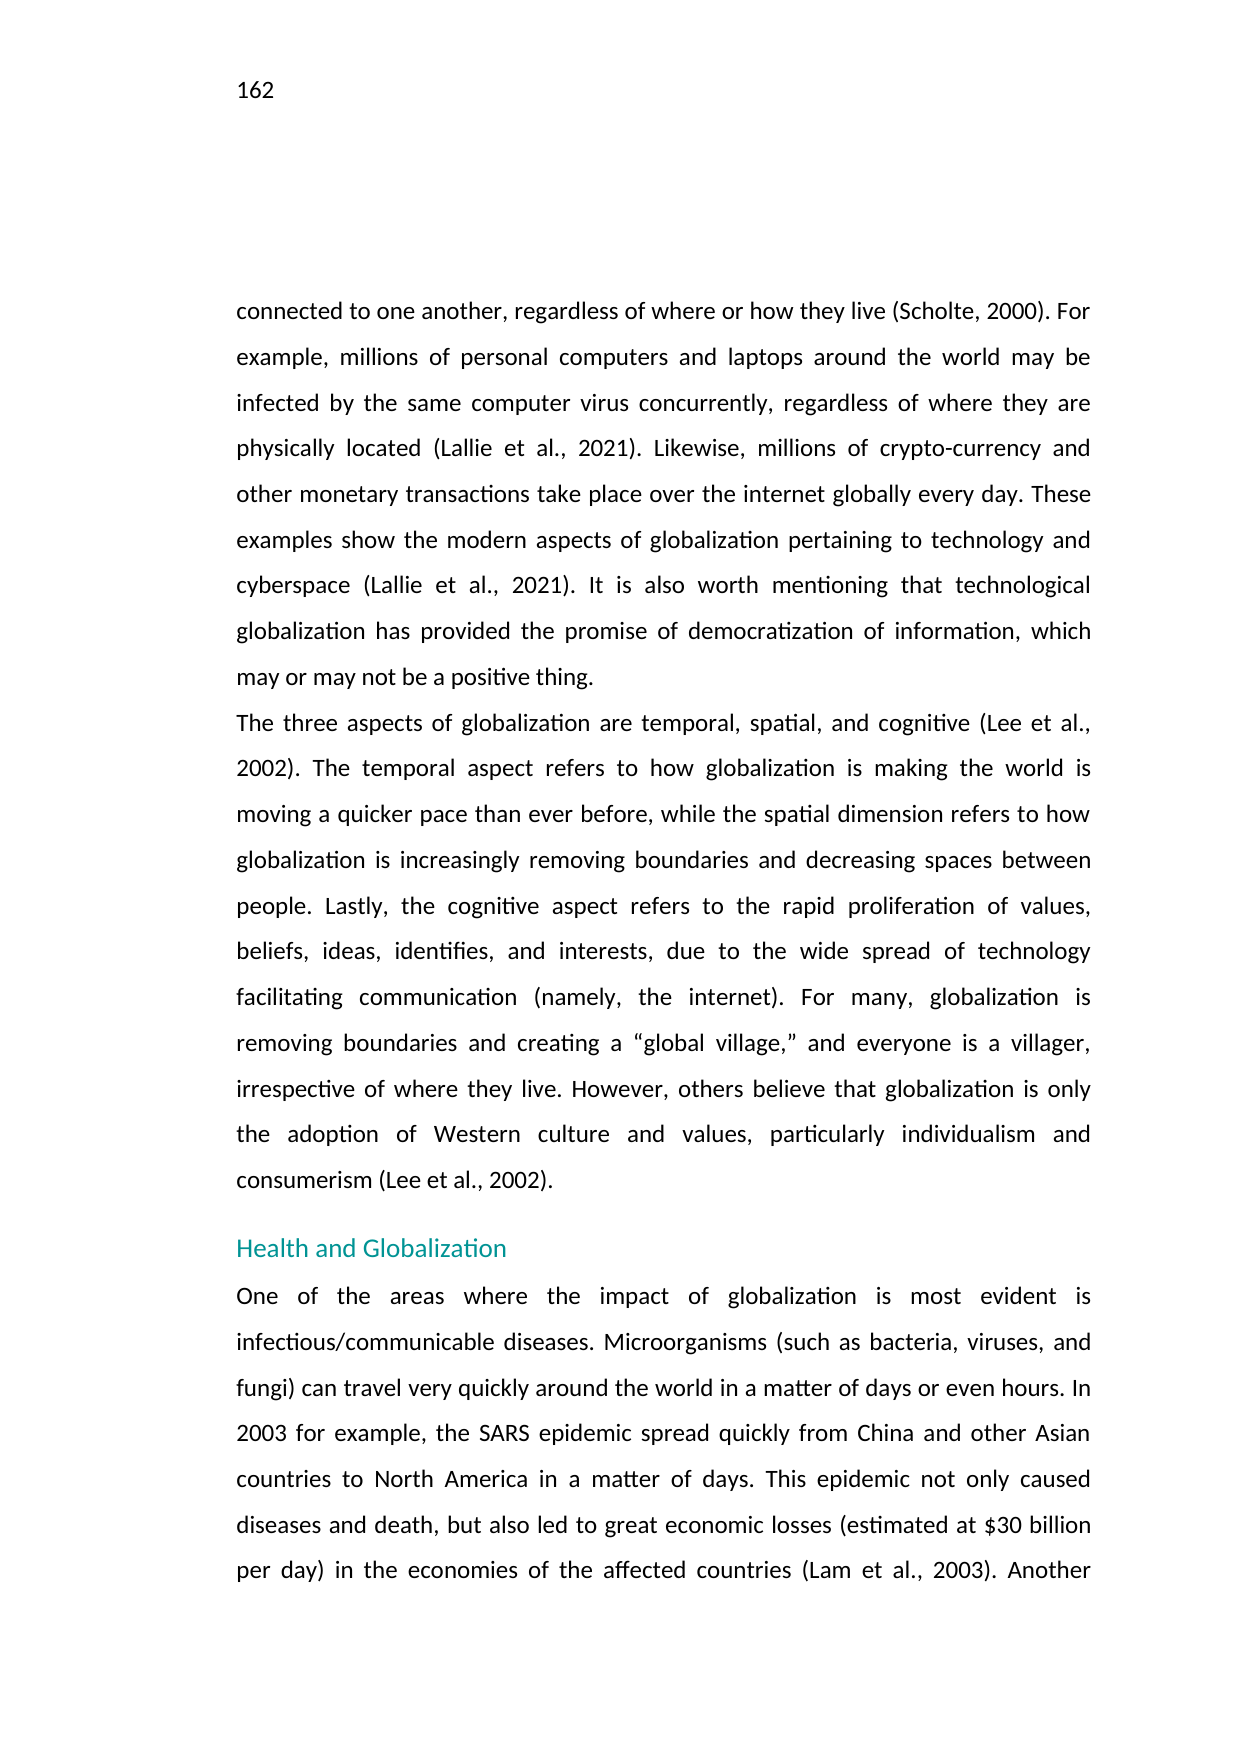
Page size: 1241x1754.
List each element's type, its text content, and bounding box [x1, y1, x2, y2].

text The three aspects of globalization are temporal, spatial, and cognitive (Lee et al., 2002). The temporal aspect refers to how globalization is making the world is moving a quicker pace than ever before, while the spatial dimension refers to how globalization is increasingly removing boundaries and decreasing spaces between people. Lastly, the cognitive aspect refers to the rapid proliferation of values, beliefs, ideas, identifies, and interests, due to the wide spread of technology facilitating communication (namely, the internet). For many, globalization is removing boundaries and creating a “global village,” and everyone is a villager, irrespective of where they live. However, others believe that globalization is only the adoption of Western culture and values, particularly individualism and consumerism (Lee et al., 2002). [236, 707, 1092, 1195]
text Health and Globalization [236, 1231, 1092, 1264]
